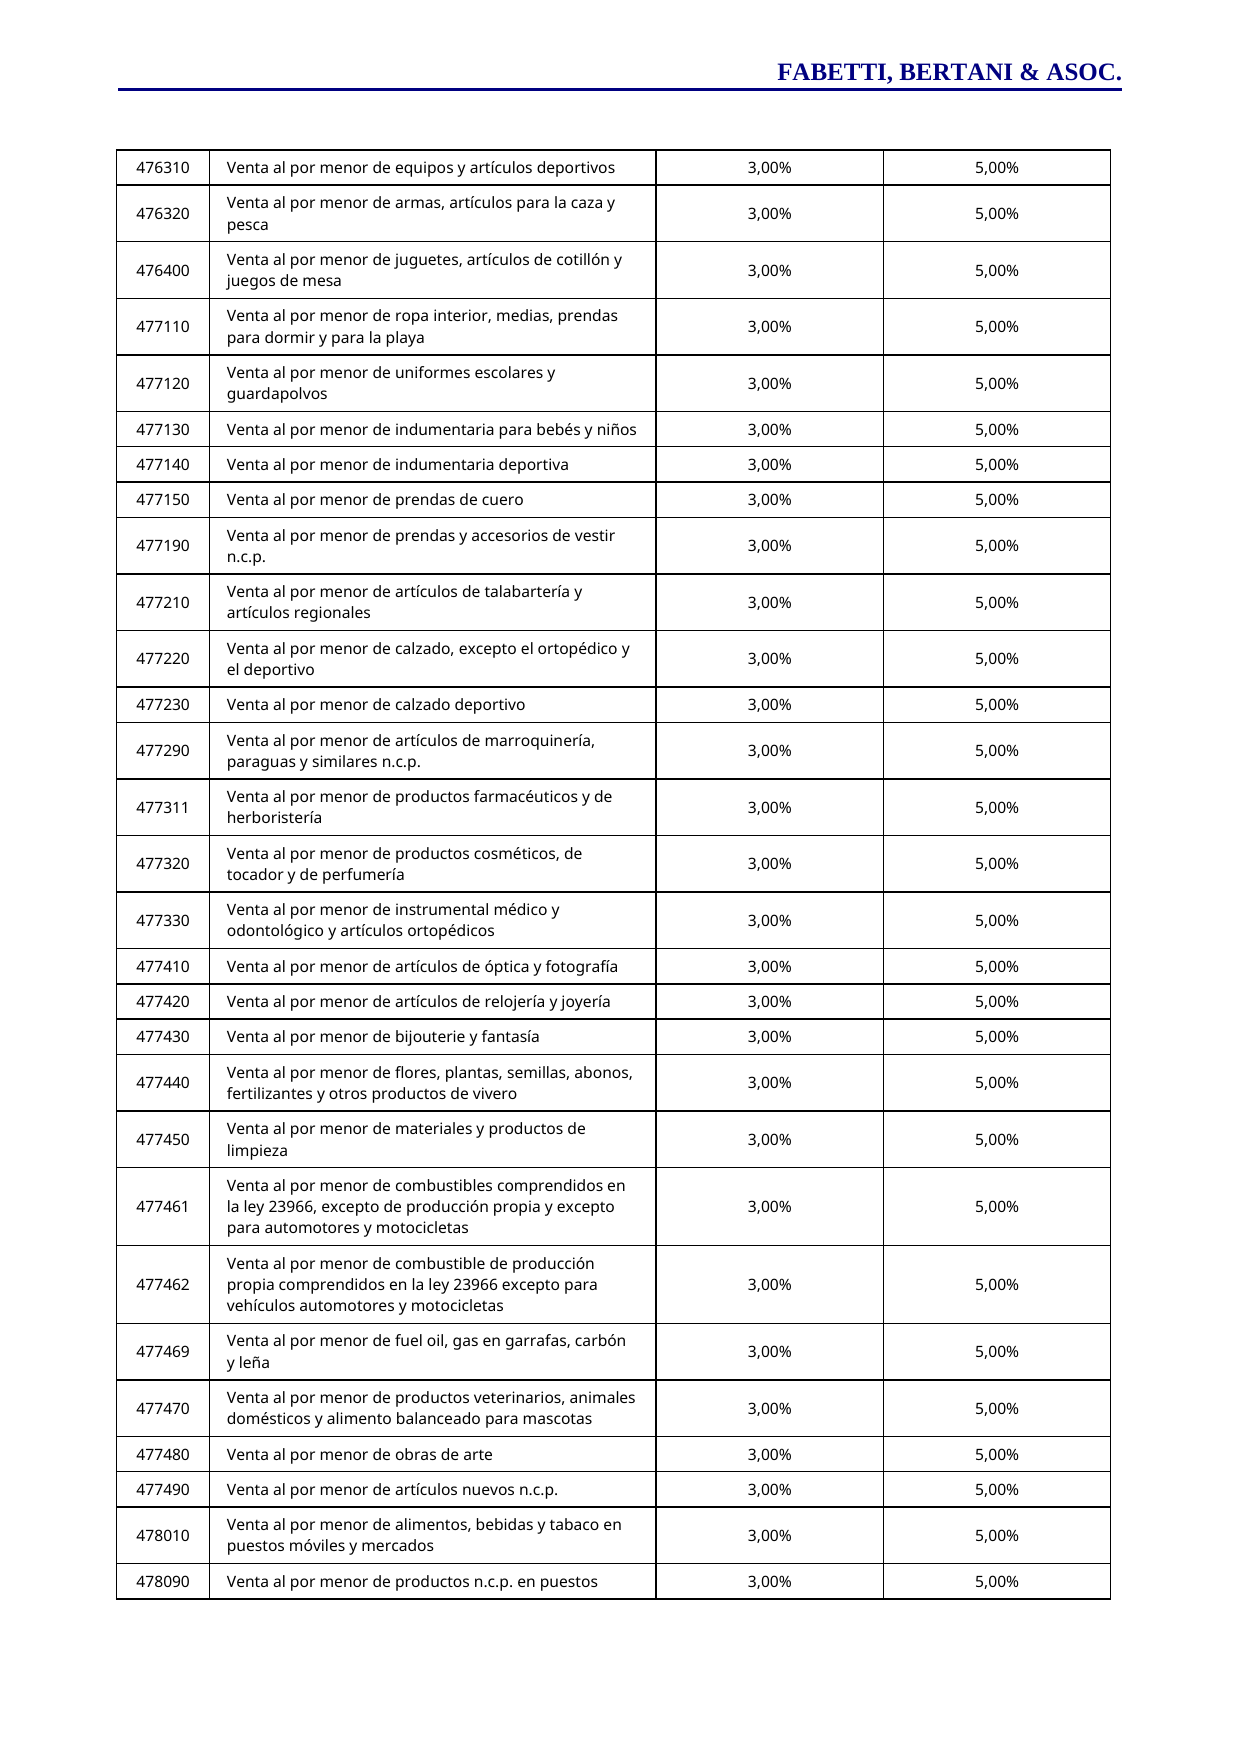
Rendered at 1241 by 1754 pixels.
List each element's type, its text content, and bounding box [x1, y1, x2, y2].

table_cell 3,00% [657, 688, 883, 721]
table_cell 477430 [117, 1020, 209, 1054]
table_cell 477450 [117, 1112, 209, 1167]
table_cell Venta al por menor de artículos de relojería y joyería [210, 985, 655, 1018]
table_cell 477120 [117, 356, 209, 411]
table_cell 3,00% [657, 1437, 883, 1471]
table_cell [210, 1564, 655, 1598]
table_cell 477290 [117, 723, 209, 778]
table_cell 5,00% [884, 151, 1110, 184]
table_cell Venta al por menor de uniformes escolares y guardapolvos [210, 356, 655, 411]
table_cell 3,00% [657, 356, 883, 411]
table_cell 478090 [117, 1564, 209, 1598]
table_cell 3,00% [657, 518, 883, 573]
table_cell 3,00% [657, 186, 883, 241]
table_cell Venta al por menor de instrumental médico y odontológico y artículos ortopédicos [210, 893, 655, 948]
table_cell 5,00% [884, 1246, 1110, 1322]
table_cell 5,00% [884, 356, 1110, 411]
table_cell Venta al por menor de flores, plantas, semillas, abonos, fertilizantes y otros productos de vivero [210, 1055, 655, 1110]
table_cell 476320 [117, 186, 209, 241]
table_cell 478010 [117, 1508, 209, 1563]
table_cell 3,00% [657, 780, 883, 834]
table_cell Venta al por menor de artículos de óptica y fotografía [210, 949, 655, 983]
table_cell 5,00% [884, 723, 1110, 778]
table_cell 3,00% [657, 949, 883, 983]
table_cell Venta al por menor de obras de arte [210, 1437, 655, 1471]
table_cell 477420 [117, 985, 209, 1018]
table_cell 3,00% [657, 985, 883, 1018]
table_cell 3,00% [657, 1168, 883, 1244]
table_cell 477230 [117, 688, 209, 721]
table_cell 5,00% [884, 1472, 1110, 1506]
table_cell 5,00% [884, 893, 1110, 948]
table_cell Venta al por menor de fuel oil, gas en garrafas, carbón y leña [210, 1324, 655, 1379]
table_cell 476310 [117, 151, 209, 184]
table_cell 3,00% [657, 1246, 883, 1322]
table_cell 477480 [117, 1437, 209, 1471]
table_cell Venta al por menor de indumentaria para bebés y niños [210, 412, 655, 446]
table_cell 5,00% [884, 575, 1110, 629]
table_cell 477490 [117, 1472, 209, 1506]
table_cell Venta al por menor de bijouterie y fantasía [210, 1020, 655, 1054]
table_cell Venta al por menor de ropa interior, medias, prendas para dormir y para la playa [210, 299, 655, 354]
table_cell 476400 [117, 242, 209, 297]
table_cell 5,00% [884, 483, 1110, 516]
table_cell 5,00% [884, 447, 1110, 481]
table_cell Venta al por menor de indumentaria deportiva [210, 447, 655, 481]
table_cell 3,00% [657, 447, 883, 481]
table_cell Venta al por menor de artículos nuevos n.c.p. [210, 1472, 655, 1506]
table_cell 5,00% [884, 518, 1110, 573]
table_cell Venta al por menor de armas, artículos para la caza y pesca [210, 186, 655, 241]
table_cell 5,00% [884, 631, 1110, 686]
table_cell 477140 [117, 447, 209, 481]
table_cell Venta al por menor de juguetes, artículos de cotillón y juegos de mesa [210, 242, 655, 297]
table_cell 477220 [117, 631, 209, 686]
table_cell 3,00% [657, 299, 883, 354]
table_cell 5,00% [884, 1324, 1110, 1379]
table_cell 477320 [117, 836, 209, 891]
table_cell 5,00% [884, 1508, 1110, 1563]
table_cell 5,00% [884, 186, 1110, 241]
table_cell 477410 [117, 949, 209, 983]
table_cell 3,00% [657, 1472, 883, 1506]
table_cell 3,00% [657, 483, 883, 516]
table_cell 5,00% [884, 1437, 1110, 1471]
table_cell Venta al por menor de productos veterinarios, animales domésticos y alimento balanceado para mascotas [210, 1381, 655, 1436]
table_cell 477440 [117, 1055, 209, 1110]
table_cell 477462 [117, 1246, 209, 1322]
table_cell 3,00% [657, 412, 883, 446]
table_cell 3,00% [657, 836, 883, 891]
table_cell Venta al por menor de prendas de cuero [210, 483, 655, 516]
table_cell 3,00% [657, 1508, 883, 1563]
table_cell 477210 [117, 575, 209, 629]
table_cell 3,00% [657, 1381, 883, 1436]
table_cell Venta al por menor de prendas y accesorios de vestir n.c.p. [210, 518, 655, 573]
table_cell Venta al por menor de alimentos, bebidas y tabaco en puestos móviles y mercados [210, 1508, 655, 1563]
table_cell 5,00% [884, 1112, 1110, 1167]
table_cell 3,00% [657, 151, 883, 184]
table_cell 477150 [117, 483, 209, 516]
table_cell Venta al por menor de calzado, excepto el ortopédico y el deportivo [210, 631, 655, 686]
table_cell 3,00% [657, 723, 883, 778]
table_cell 3,00% [657, 242, 883, 297]
table_cell Venta al por menor de materiales y productos de limpieza [210, 1112, 655, 1167]
table_cell Venta al por menor de artículos de marroquinería, paraguas y similares n.c.p. [210, 723, 655, 778]
table_cell 477130 [117, 412, 209, 446]
table_cell 477110 [117, 299, 209, 354]
table_cell 477330 [117, 893, 209, 948]
table_cell 477311 [117, 780, 209, 834]
table_cell 5,00% [884, 1564, 1110, 1598]
table_cell 5,00% [884, 985, 1110, 1018]
table_cell 3,00% [657, 1324, 883, 1379]
table_cell 5,00% [884, 688, 1110, 721]
table_cell 5,00% [884, 1168, 1110, 1244]
table_cell 3,00% [657, 1055, 883, 1110]
table_cell 5,00% [884, 1055, 1110, 1110]
table_cell 5,00% [884, 412, 1110, 446]
table_cell 477461 [117, 1168, 209, 1244]
table_cell Venta al por menor de combustibles comprendidos en la ley 23966, excepto de producción propia y excepto para automotores y motocicletas [210, 1168, 655, 1244]
table_cell 3,00% [657, 1020, 883, 1054]
table_cell 477469 [117, 1324, 209, 1379]
table_cell 5,00% [884, 1381, 1110, 1436]
table_cell 3,00% [657, 1112, 883, 1167]
table_cell 3,00% [657, 893, 883, 948]
table_cell Venta al por menor de productos farmacéuticos y de herboristería [210, 780, 655, 834]
table_cell Venta al por menor de combustible de producción propia comprendidos en la ley 23966 excepto para vehículos automotores y motocicletas [210, 1246, 655, 1322]
table_cell 5,00% [884, 299, 1110, 354]
table_cell 5,00% [884, 780, 1110, 834]
table_cell 5,00% [884, 836, 1110, 891]
table_cell 3,00% [657, 631, 883, 686]
table_cell 5,00% [884, 949, 1110, 983]
table_cell 5,00% [884, 1020, 1110, 1054]
table_cell 5,00% [884, 242, 1110, 297]
table_cell 477470 [117, 1381, 209, 1436]
table_cell 3,00% [657, 1564, 883, 1598]
table_cell 477190 [117, 518, 209, 573]
table_cell 3,00% [657, 575, 883, 629]
table_cell Venta al por menor de calzado deportivo [210, 688, 655, 721]
table_cell Venta al por menor de equipos y artículos deportivos [210, 151, 655, 184]
table_cell Venta al por menor de artículos de talabartería y artículos regionales [210, 575, 655, 629]
table_cell Venta al por menor de productos cosméticos, de tocador y de perfumería [210, 836, 655, 891]
